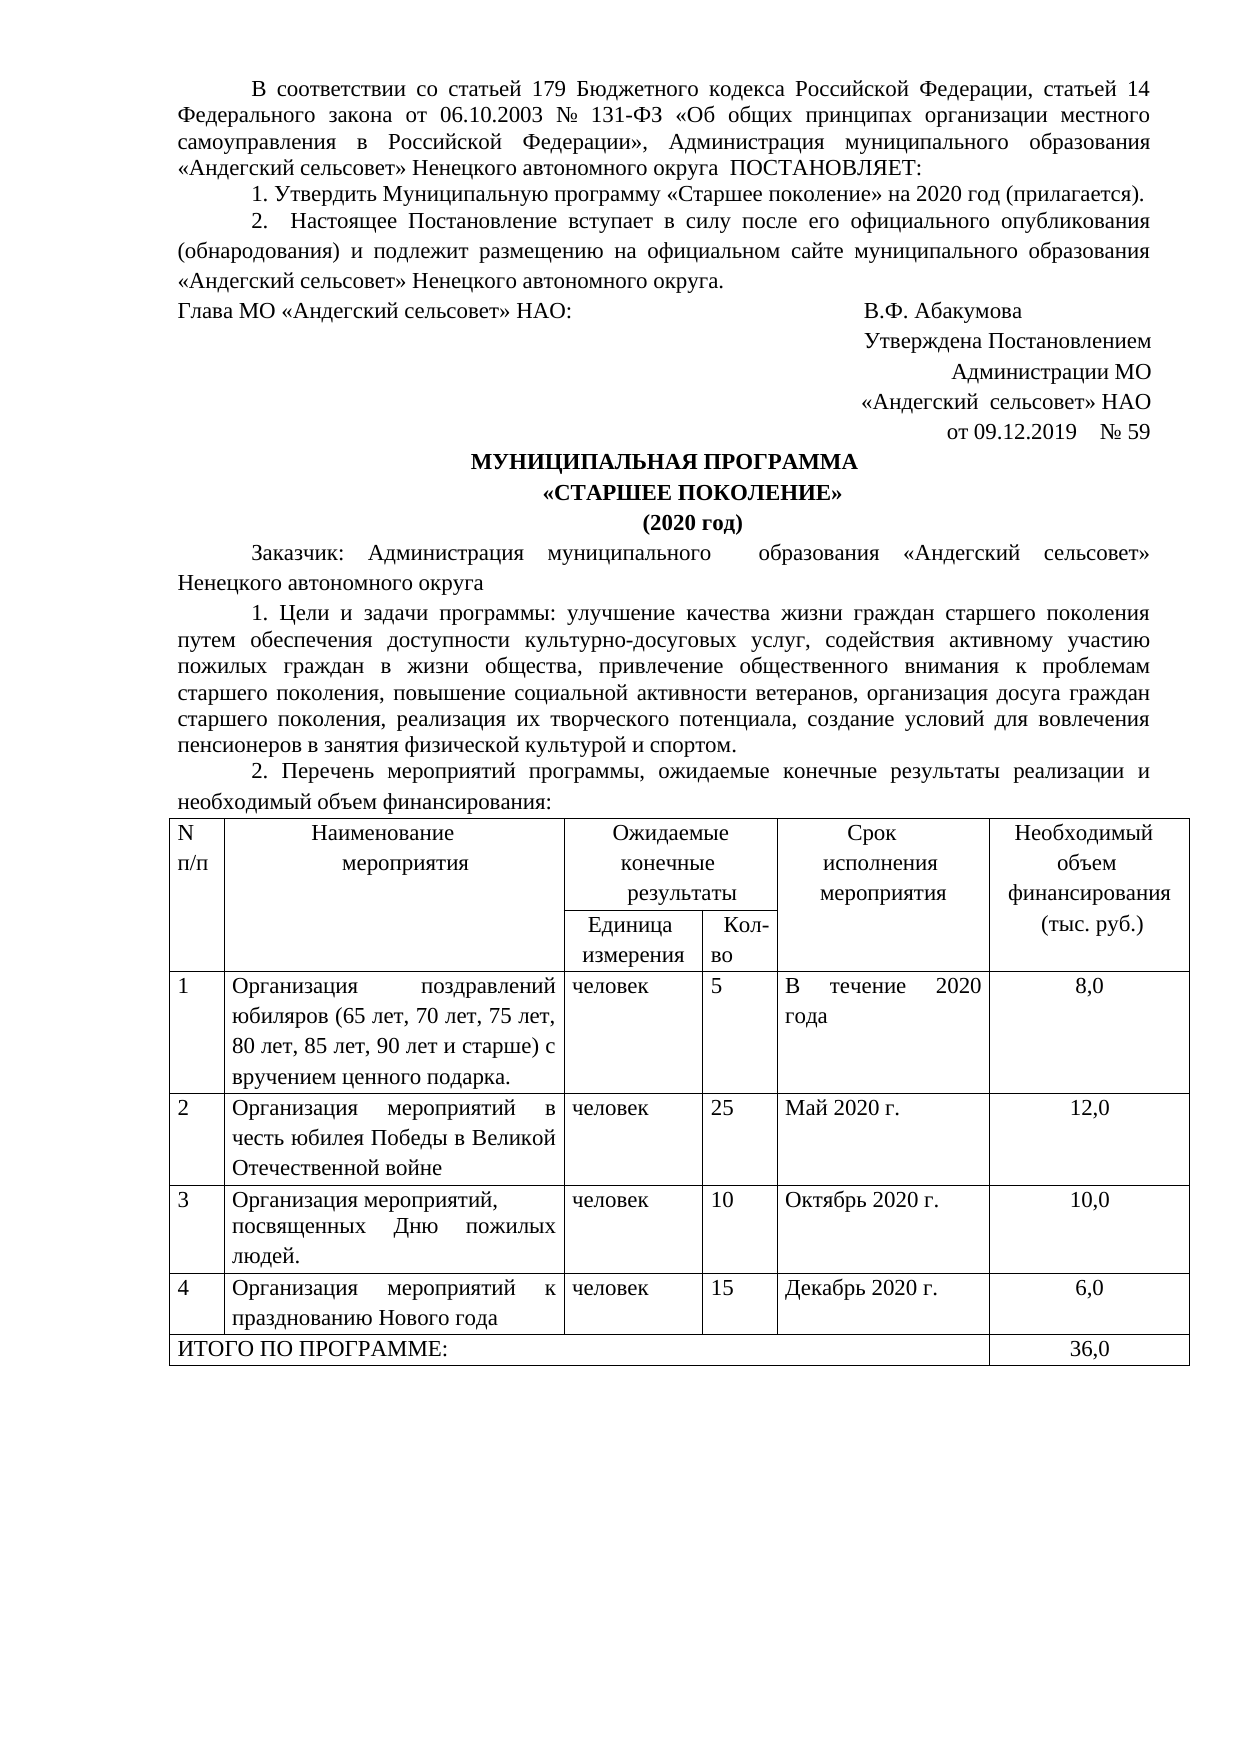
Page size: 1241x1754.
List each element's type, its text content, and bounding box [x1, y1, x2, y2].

table_cell 25 [703, 1094, 777, 1185]
text В соответствии со статьей 179 Бюджетного кодекса Российской Федерации, статьей 14 Федерального закона от 06.10.2003 № 131-ФЗ «Об общих принципах организации местного самоуправления в Российской Федерации», Администрация муниципального образования «Андегский сельсовет» Ненецкого автономного округа ПОСТАНОВЛЯЕТ: [177, 75, 1152, 180]
text (2020 год) [177, 509, 1152, 535]
table_cell Октябрь 2020 г. [778, 1186, 989, 1272]
table_cell ИТОГО ПО ПРОГРАММЕ: [170, 1335, 989, 1365]
table_cell человек [565, 1094, 702, 1185]
text МУНИЦИПАЛЬНАЯ ПРОГРАММА [177, 448, 1152, 475]
text 1. Цели и задачи программы: улучшение качества жизни граждан старшего поколения путем обеспечения доступности культурно-досуговых услуг, содействия активному участию пожилых граждан в жизни общества, привлечение общественного внимания к проблемам старшего поколения, повышение социальной активности ветеранов, организация досуга граждан старшего поколения, реализация их творческого потенциала, создание условий для вовлечения пенсионеров в занятия физической культурой и спортом. [177, 599, 1152, 758]
table_header Ожидаемые конечные результаты [565, 819, 777, 910]
table_cell Единица измерения [565, 911, 702, 971]
table_cell Организация мероприятий к празднованию Нового года [225, 1274, 564, 1334]
text 1. Утвердить Муниципальную программу «Старшее поколение» на 2020 год (прилагается). [177, 180, 1152, 207]
table_cell 10 [703, 1186, 777, 1272]
table_cell 10,0 [990, 1186, 1189, 1272]
text Утверждена Постановлением [177, 328, 1152, 354]
table_cell 12,0 [990, 1094, 1189, 1185]
text от 09.12.2019 № 59 [177, 418, 1152, 444]
table_cell В течение 2020 года [778, 972, 989, 1093]
text «СТАРШЕЕ ПОКОЛЕНИЕ» [177, 479, 1152, 505]
table_cell 2 [170, 1094, 224, 1185]
table_cell Организация мероприятий в честь юбилея Победы в Великой Отечественной войне [225, 1094, 564, 1185]
text 2. Настоящее Постановление вступает в силу после его официального опубликования (обнародования) и подлежит размещению на официальном сайте муниципального образования «Андегский сельсовет» Ненецкого автономного округа. [177, 207, 1152, 293]
table_cell человек [565, 1274, 702, 1334]
text Администрации МО [177, 358, 1152, 384]
text 2. Перечень мероприятий программы, ожидаемые конечные результаты реализации и необходимый объем финансирования: [177, 758, 1152, 814]
table_cell Декабрь 2020 г. [778, 1274, 989, 1334]
table_header Необходимый объем финансирования (тыс. руб.) [990, 819, 1189, 971]
table_cell Организация мероприятий, посвященных Дню пожилых людей. [225, 1186, 564, 1272]
table_cell Кол-во [703, 911, 777, 971]
table_cell 8,0 [990, 972, 1189, 1093]
table_header N п/п [170, 819, 224, 971]
table_cell человек [565, 1186, 702, 1272]
table_header Наименование мероприятия [225, 819, 564, 971]
table_header Срок исполнения мероприятия [778, 819, 989, 971]
text Глава МО «Андегский сельсовет» НАО: В.Ф. Абакумова [177, 297, 1152, 324]
table_cell 6,0 [990, 1274, 1189, 1334]
table_cell человек [565, 972, 702, 1093]
table_cell 4 [170, 1274, 224, 1334]
table_cell Организация поздравлений юбиляров (65 лет, 70 лет, 75 лет, 80 лет, 85 лет, 90 лет и старше) с вручением ценного подарка. [225, 972, 564, 1093]
table_cell 3 [170, 1186, 224, 1272]
text «Андегский сельсовет» НАО [177, 388, 1152, 414]
table_cell 36,0 [990, 1335, 1189, 1365]
table_cell 15 [703, 1274, 777, 1334]
table_cell 1 [170, 972, 224, 1093]
table_cell 5 [703, 972, 777, 1093]
table_cell Май 2020 г. [778, 1094, 989, 1185]
text Заказчик: Администрация муниципального образования «Андегский сельсовет» Ненецкого автономного округа [177, 539, 1152, 596]
